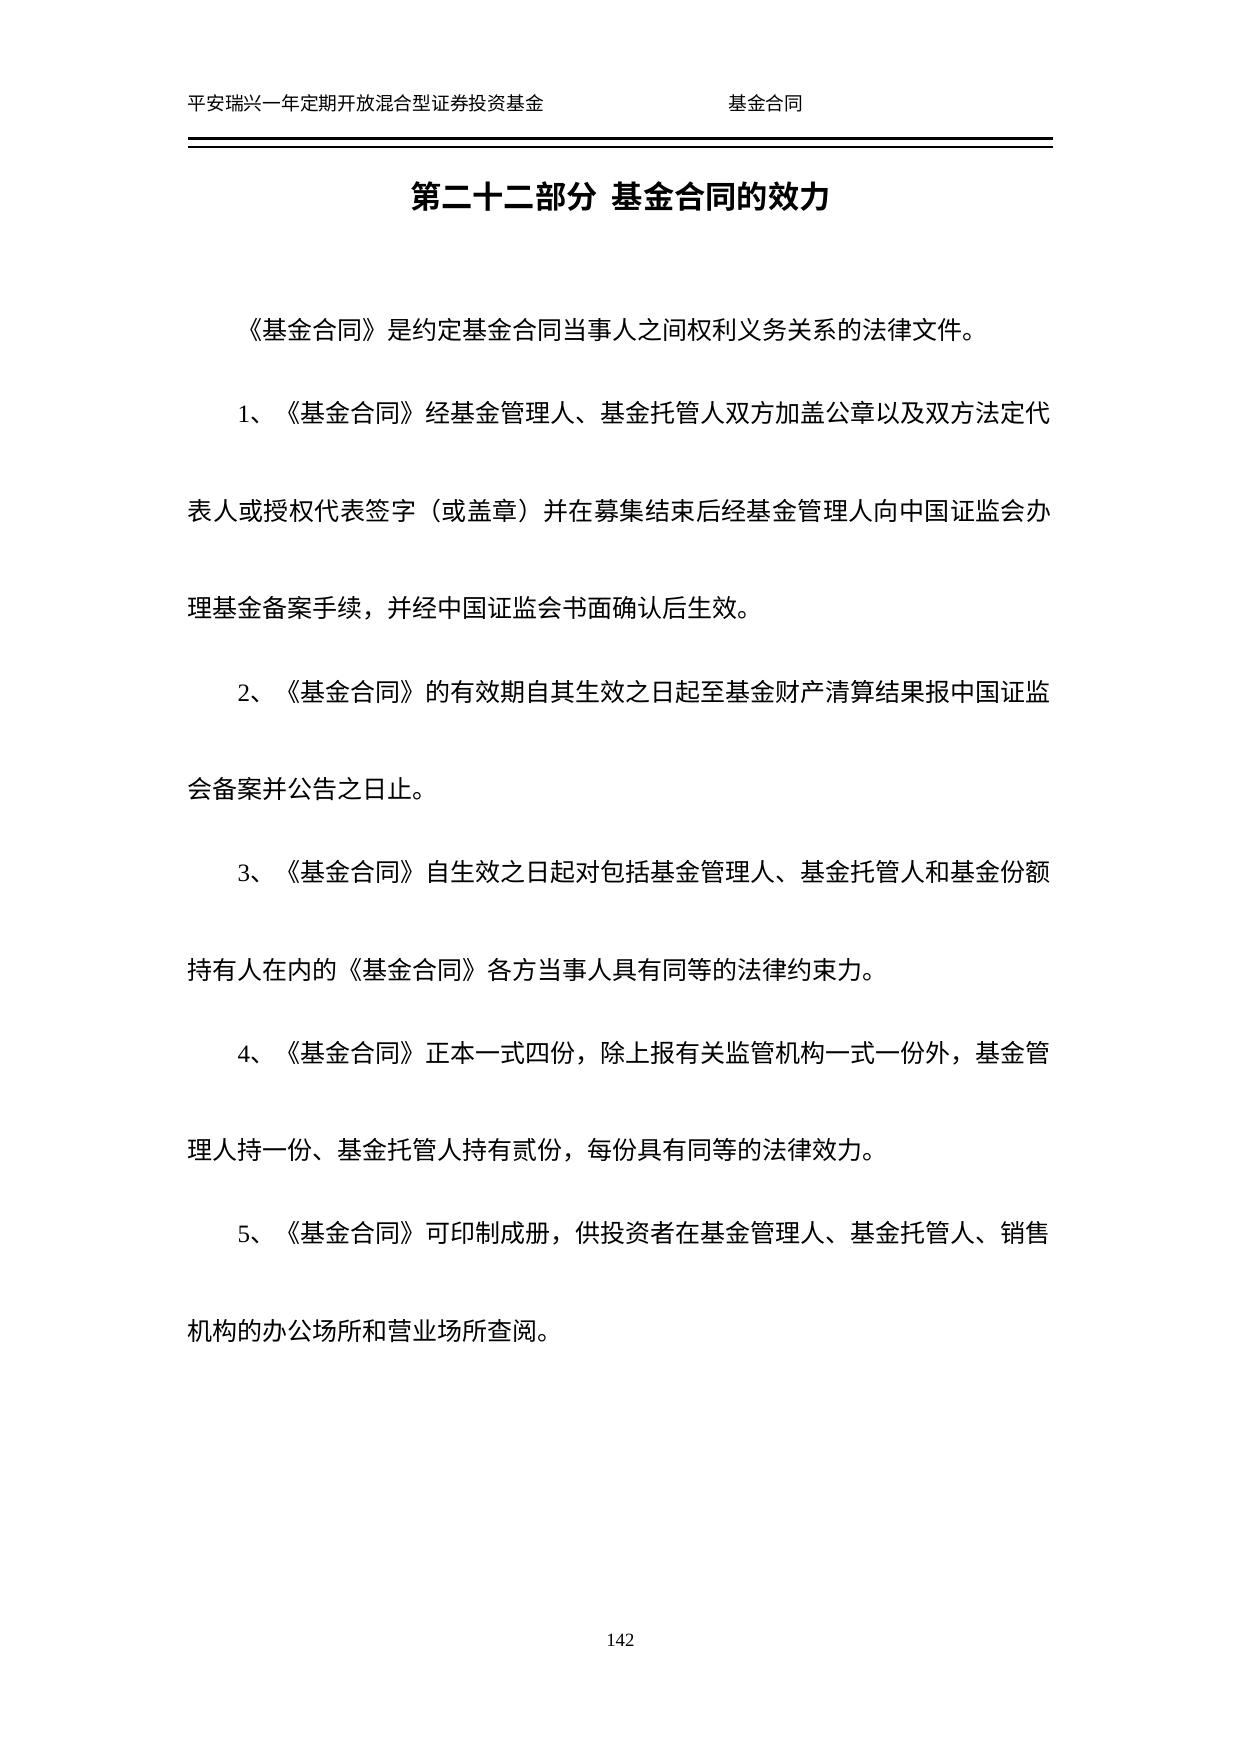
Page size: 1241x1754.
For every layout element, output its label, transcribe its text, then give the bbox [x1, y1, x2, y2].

text 《基金合同》是约定基金合同当事人之间权利义务关系的法律文件。 [187, 296, 1053, 361]
text 4、《基金合同》正本一式四份，除上报有关监管机构一式一份外，基金管理人持一份、基金托管人持有贰份，每份具有同等的法律效力。 [187, 1019, 1053, 1181]
text 2、《基金合同》的有效期自其生效之日起至基金财产清算结果报中国证监会备案并公告之日止。 [187, 658, 1053, 820]
text 1、《基金合同》经基金管理人、基金托管人双方加盖公章以及双方法定代表人或授权代表签字（或盖章）并在募集结束后经基金管理人向中国证监会办理基金备案手续，并经中国证监会书面确认后生效。 [187, 379, 1053, 639]
text 3、《基金合同》自生效之日起对包括基金管理人、基金托管人和基金份额持有人在内的《基金合同》各方当事人具有同等的法律约束力。 [187, 838, 1053, 1001]
subtitle 第二十二部分 基金合同的效力 [187, 162, 1053, 227]
text 5、《基金合同》可印制成册，供投资者在基金管理人、基金托管人、销售机构的办公场所和营业场所查阅。 [187, 1199, 1053, 1362]
